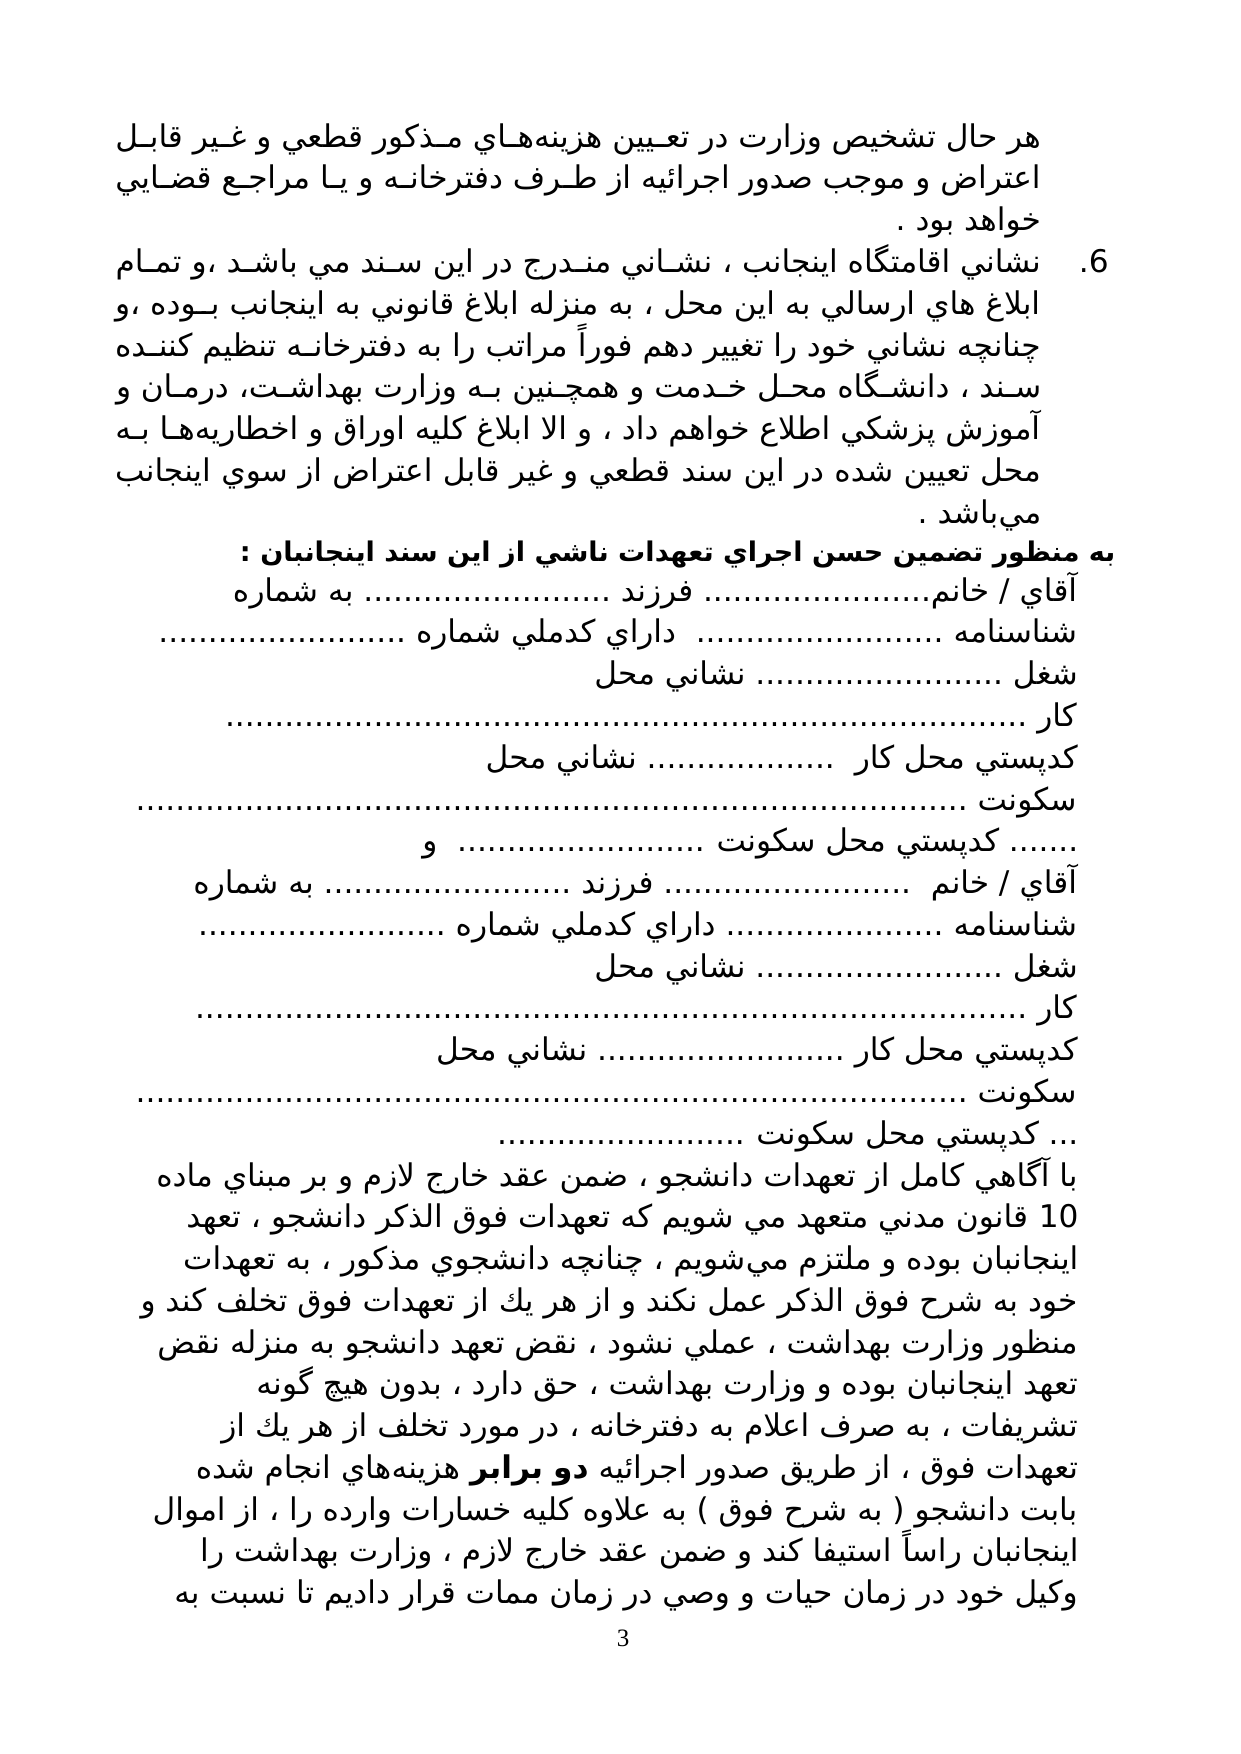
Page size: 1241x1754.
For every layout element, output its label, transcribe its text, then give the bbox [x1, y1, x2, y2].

list نشاني اقامتگاه اينجانب ، ‌نشاني مندرج در اين سند مي باشد ،‌و تمام ابلاغ هاي ارسالي به اين محل ، به منزله ابلاغ قانوني به اينجانب بوده ،‌و چنانچه نشاني خود را تغيير دهم فوراً مراتب را به دفترخانه تنظيم كننده سند ، دانشگاه محل خدمت و همچنين به وزارت بهداشت، ‌درمان و آموزش پزشكي اطلاع خواهم داد ، و الا ابلاغ كليه اوراق و اخطاريه‌ها به محل تعيين شده در اين سند ‌قطعي و غير قابل اعتراض از سوي اينجانب مي‌باشد . [115, 243, 1079, 530]
text به منظور تضمين حسن اجراي تعهدات ناشي از اين سند اينجانبان : [130, 536, 1116, 567]
text آقاي / خانم ......................... فرزند ......................... به شماره شناسنامه ...................... داراي كدملي شماره ......................... شغل ......................... نشاني محل كار .................................................................................... كدپستي محل كار ......................... نشاني محل سكونت ....................................................................................... كدپستي محل سكونت ......................... [130, 864, 1079, 1151]
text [130, 1157, 1079, 1611]
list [115, 118, 1079, 238]
text آقاي / خانم....................... فرزند ......................... به شماره شناسنامه ......................... داراي كدملي شماره ......................... شغل ......................... نشاني محل كار ................................................................................. كدپستي محل كار ................... نشاني محل سكونت ........................................................................................... كدپستي محل سكونت ......................... و [130, 572, 1079, 859]
